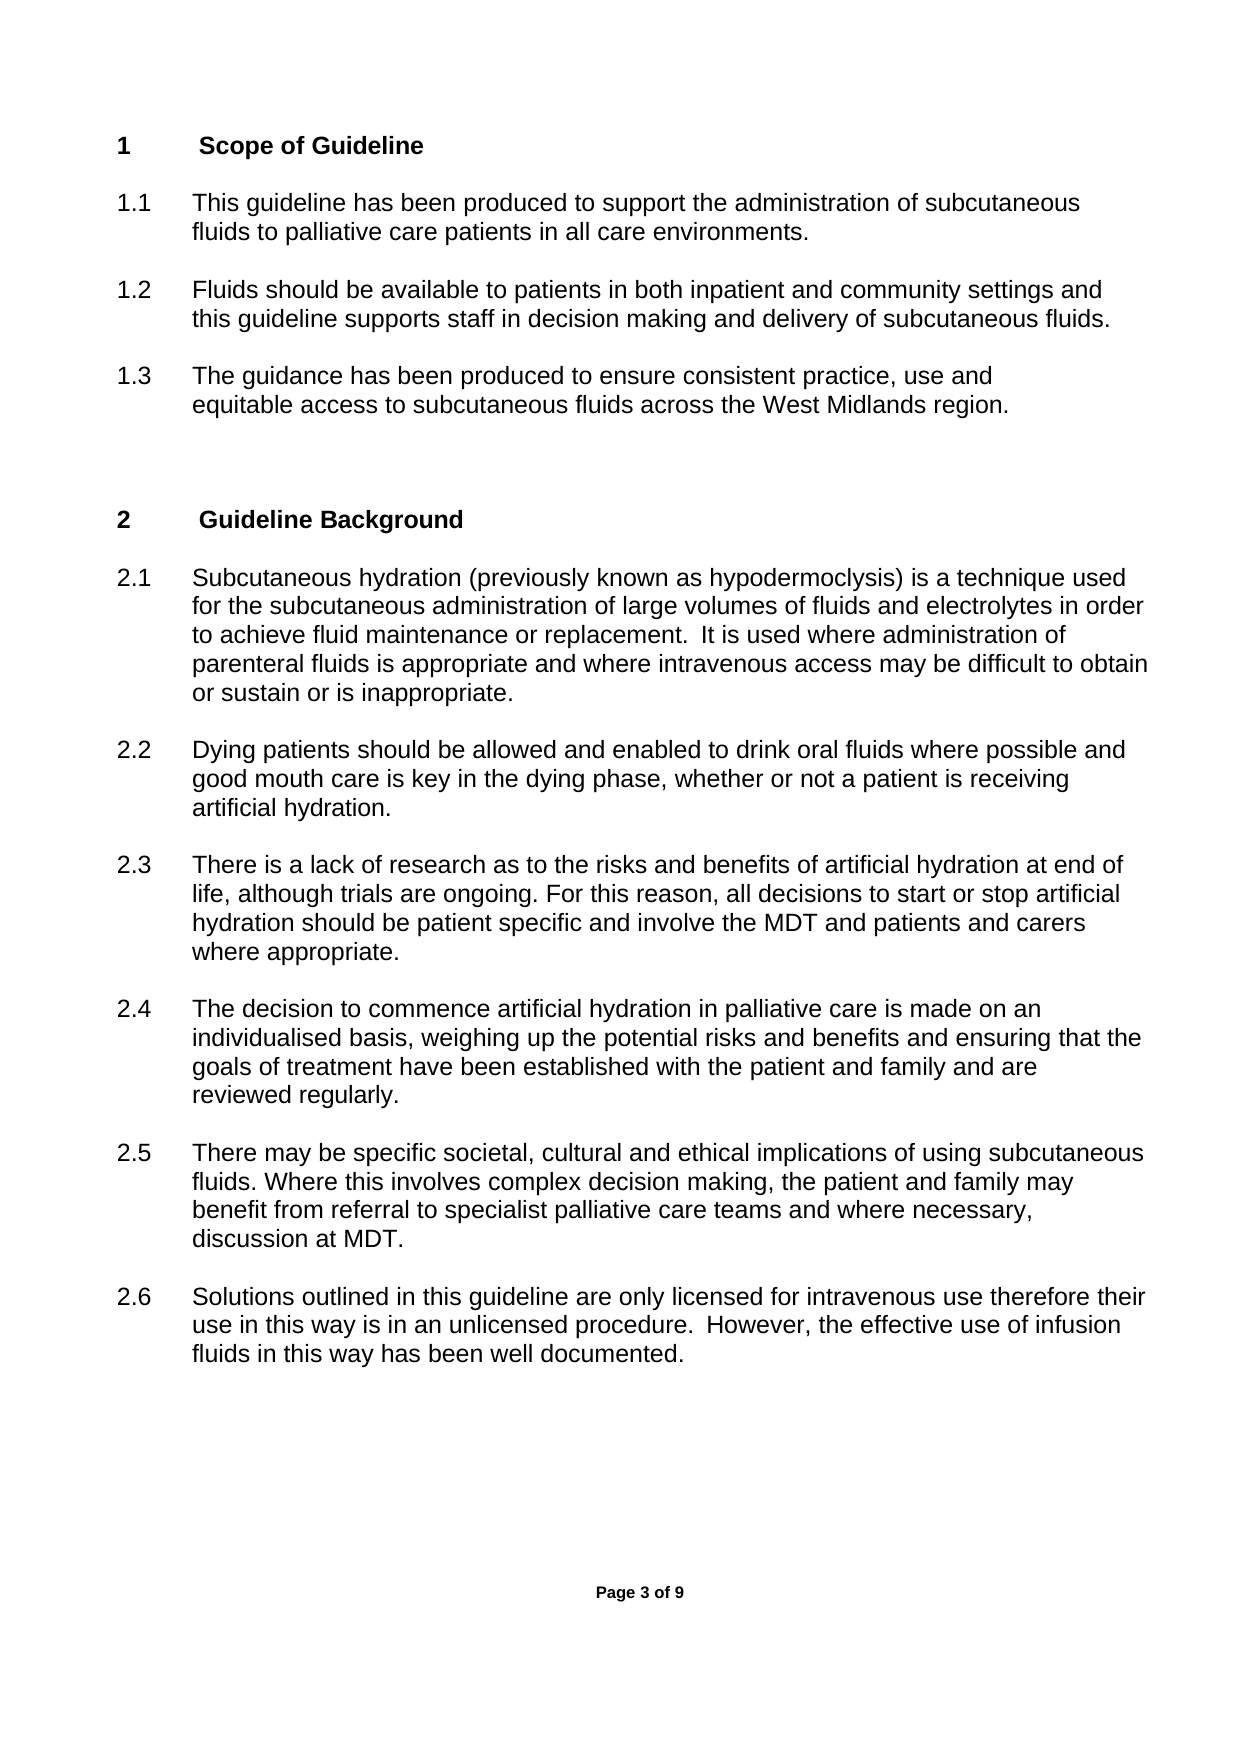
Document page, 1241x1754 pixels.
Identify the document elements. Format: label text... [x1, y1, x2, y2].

subtitle Guideline Background [117, 505, 1198, 534]
list Solutions outlined in this guideline are only licensed for intravenous use therefore their use in this way is in an unlicensed procedure. However, the effective use of infusion fluids in this way has been well documented. [117, 1282, 1146, 1368]
list The decision to commence artificial hydration in palliative care is made on an individualised basis, weighing up the potential risks and benefits and ensuring that the goals of treatment have been established with the patient and family and are reviewed regularly. [117, 994, 1144, 1109]
list The guidance has been produced to ensure consistent practice, use and equitable access to subcutaneous fluids across the West Midlands region. [117, 361, 1075, 419]
list This guideline has been produced to support the administration of subcutaneous fluids to palliative care patients in all care environments. [117, 188, 1145, 246]
list Dying patients should be allowed and enabled to drink oral fluids where possible and good mouth care is key in the dying phase, whether or not a patient is receiving artificial hydration. [117, 735, 1161, 821]
list Scope of Guideline [117, 131, 1198, 159]
list There may be specific societal, cultural and ethical implications of using subcutaneous fluids. Where this involves complex decision making, the patient and family may benefit from referral to specialist palliative care teams and where necessary, discussion at MDT. [117, 1138, 1154, 1253]
list Fluids should be available to patients in both inpatient and community settings and this guideline supports staff in decision making and delivery of subcutaneous fluids. [117, 275, 1145, 332]
list Subcutaneous hydration (previously known as hypodermoclysis) is a technique used for the subcutaneous administration of large volumes of fluids and electrolytes in order to achieve fluid maintenance or replacement. It is used where administration of parenteral fluids is appropriate and where intravenous access may be difficult to obtain or sustain or is inappropriate. [117, 563, 1162, 706]
list There is a lack of research as to the risks and benefits of artificial hydration at end of life, although trials are ongoing. For this reason, all decisions to start or stop artificial hydration should be patient specific and involve the MDT and patients and carers where appropriate. [117, 850, 1144, 965]
